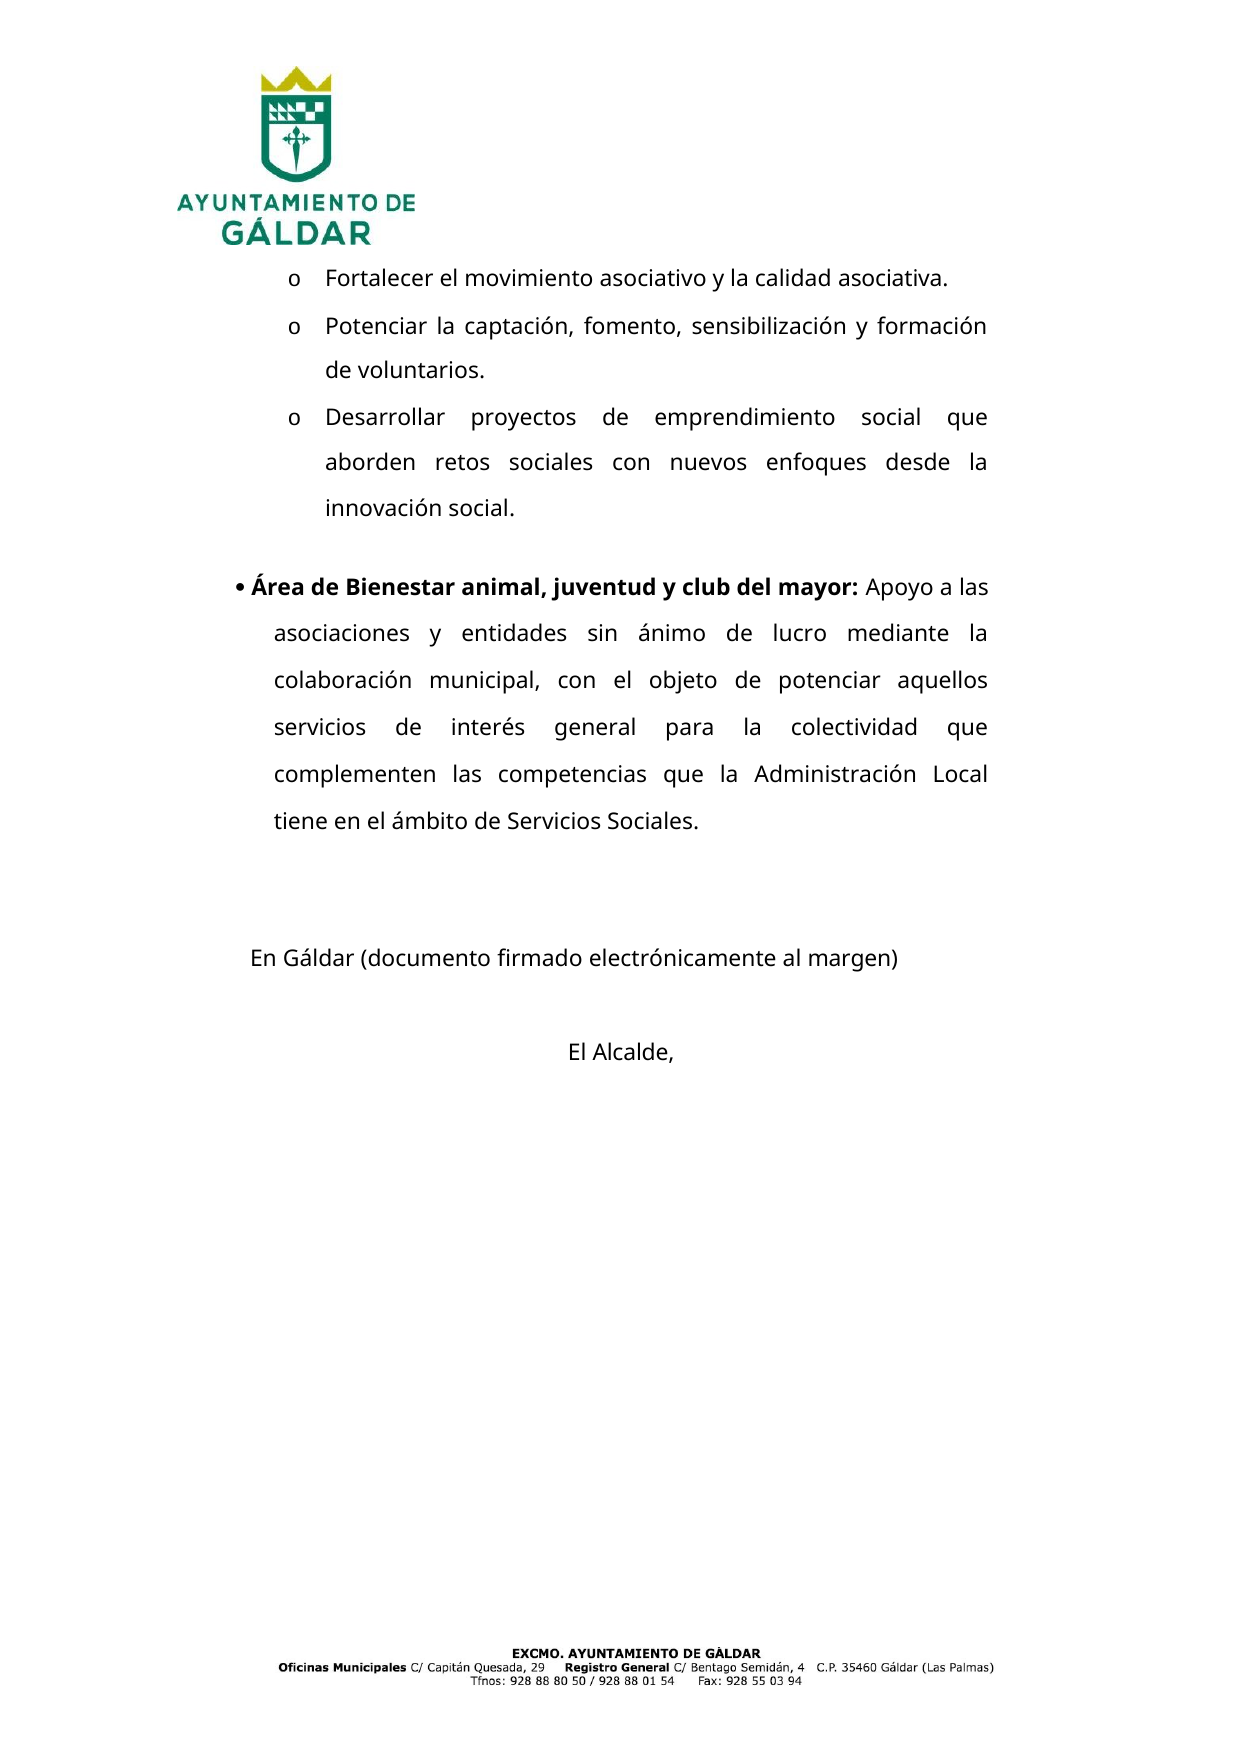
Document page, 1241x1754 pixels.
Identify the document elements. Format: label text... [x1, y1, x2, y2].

picture [177, 66, 415, 245]
list Desarrollar proyectos de emprendimiento social que aborden retos sociales con nuevos enfoques desde la innovación social. [287, 401, 988, 523]
picture [275, 1647, 997, 1686]
list Potenciar la captación, fomento, sensibilización y formación de voluntarios. [287, 310, 988, 385]
list Fortalecer el movimiento asociativo y la calidad asociativa. [287, 262, 988, 294]
list Área de Bienestar animal, juventud y club del mayor: Apoyo a las asociaciones y entidades sin ánimo de lucro mediante la colaboración municipal, con el objeto de potenciar aquellos servicios de interés general para la colectividad que complementen las competencias que la Administración Local tiene en el ámbito de Servicios Sociales. [236, 570, 989, 836]
text El Alcalde, [177, 1035, 1065, 1067]
text En Gáldar (documento firmado electrónicamente al margen) [250, 941, 1065, 973]
